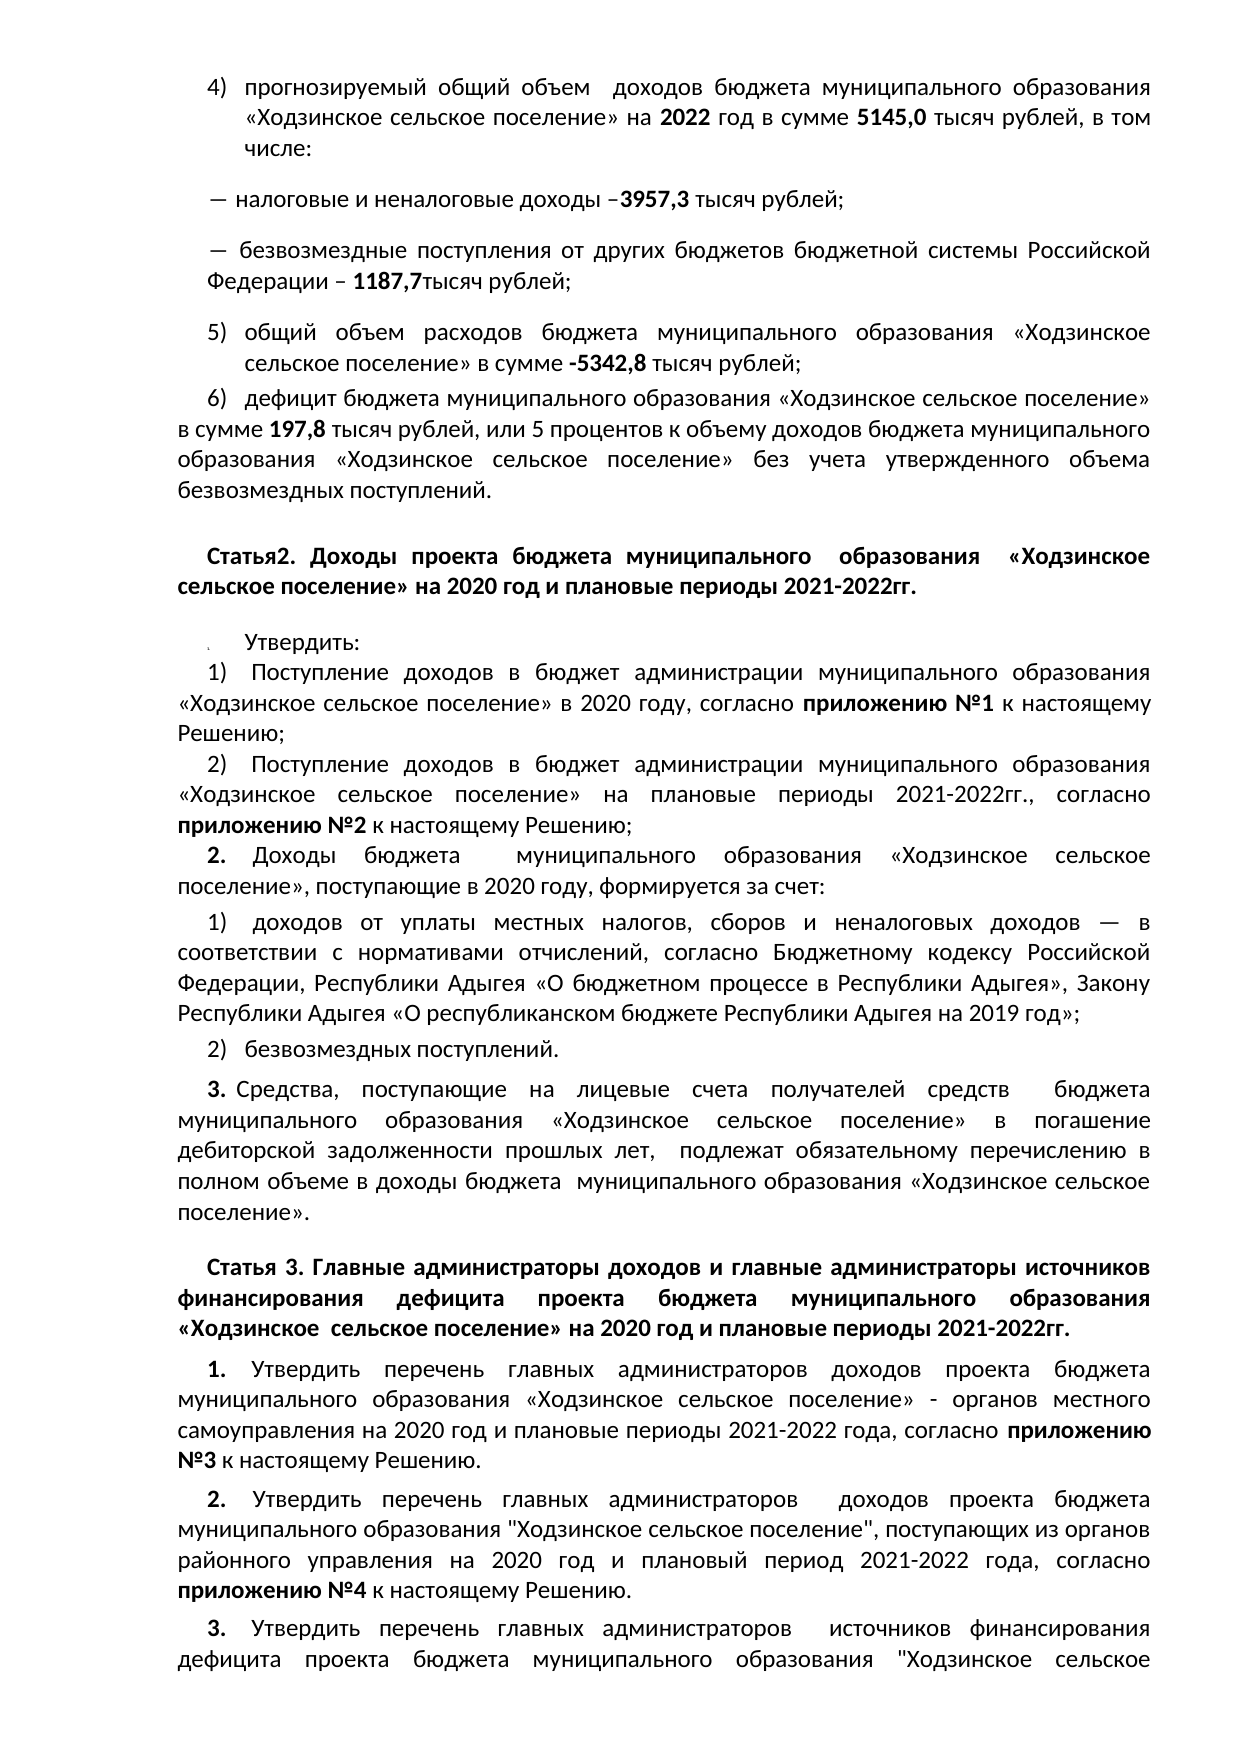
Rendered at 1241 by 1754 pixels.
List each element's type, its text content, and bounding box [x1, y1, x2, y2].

list общий объем расходов бюджета муниципального образования «Ходзинское сельское поселение» в сумме -5342,8 тысяч рублей; [207, 316, 1152, 377]
list Статья2. Доходы проекта бюджета муниципального образования «Ходзинское сельское поселение» на 2020 год и плановые периоды 2021-2022гг. [177, 540, 1152, 601]
list Утвердить перечень главных администраторов доходов проекта бюджета муниципального образования "Ходзинское сельское поселение", поступающих из органов районного управления на 2020 год и плановый период 2021-2022 года, согласно приложению №4 к настоящему Решению. [177, 1483, 1152, 1605]
list прогнозируемый общий объем доходов бюджета муниципального образования «Ходзинское сельское поселение» на 2022 год в сумме 5145,0 тысяч рублей, в том числе: [207, 71, 1152, 162]
list дефицит бюджета муниципального образования «Ходзинское сельское поселение» в сумме 197,8 тысяч рублей, или 5 процентов к объему доходов бюджета муниципального образования «Ходзинское сельское поселение» без учета утвержденного объема безвозмездных поступлений. [177, 383, 1152, 505]
list Утвердить перечень главных администраторов доходов проекта бюджета муниципального образования «Ходзинское сельское поселение» - органов местного самоуправления на 2020 год и плановые периоды 2021-2022 года, согласно приложению №3 к настоящему Решению. [177, 1353, 1152, 1475]
list Средства, поступающие на лицевые счета получателей средств бюджета муниципального образования «Ходзинское сельское поселение» в погашение дебиторской задолженности прошлых лет, подлежат обязательному перечислению в полном объеме в доходы бюджета муниципального образования «Ходзинское сельское поселение». [177, 1074, 1152, 1226]
list Поступление доходов в бюджет администрации муниципального образования «Ходзинское сельское поселение» в 2020 году, согласно приложению №1 к настоящему Решению; [177, 656, 1152, 748]
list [177, 1612, 1152, 1673]
list ― налоговые и неналоговые доходы –3957,3 тысяч рублей; [207, 183, 1152, 214]
list Поступление доходов в бюджет администрации муниципального образования «Ходзинское сельское поселение» на плановые периоды 2021-2022гг., согласно приложению №2 к настоящему Решению; [177, 748, 1152, 839]
list Утвердить: [207, 626, 1152, 656]
list доходов от уплаты местных налогов, сборов и неналоговых доходов — в соответствии с нормативами отчислений, согласно Бюджетному кодексу Российской Федерации, Республики Адыгея «О бюджетном процессе в Республики Адыгея», Закону Республики Адыгея «О республиканском бюджете Республики Адыгея на 2019 год»; [177, 906, 1152, 1028]
list ― безвозмездные поступления от других бюджетов бюджетной системы Российской Федерации – 1187,7тысяч рублей; [207, 234, 1152, 296]
text Статья 3. Главные администраторы доходов и главные администраторы источников финансирования дефицита проекта бюджета муниципального образования «Ходзинское сельское поселение» на 2020 год и плановые периоды 2021-2022гг. [177, 1251, 1152, 1343]
list Доходы бюджета муниципального образования «Ходзинское сельское поселение», поступающие в 2020 году, формируется за счет: [177, 839, 1152, 901]
list безвозмездных поступлений. [207, 1033, 1152, 1063]
